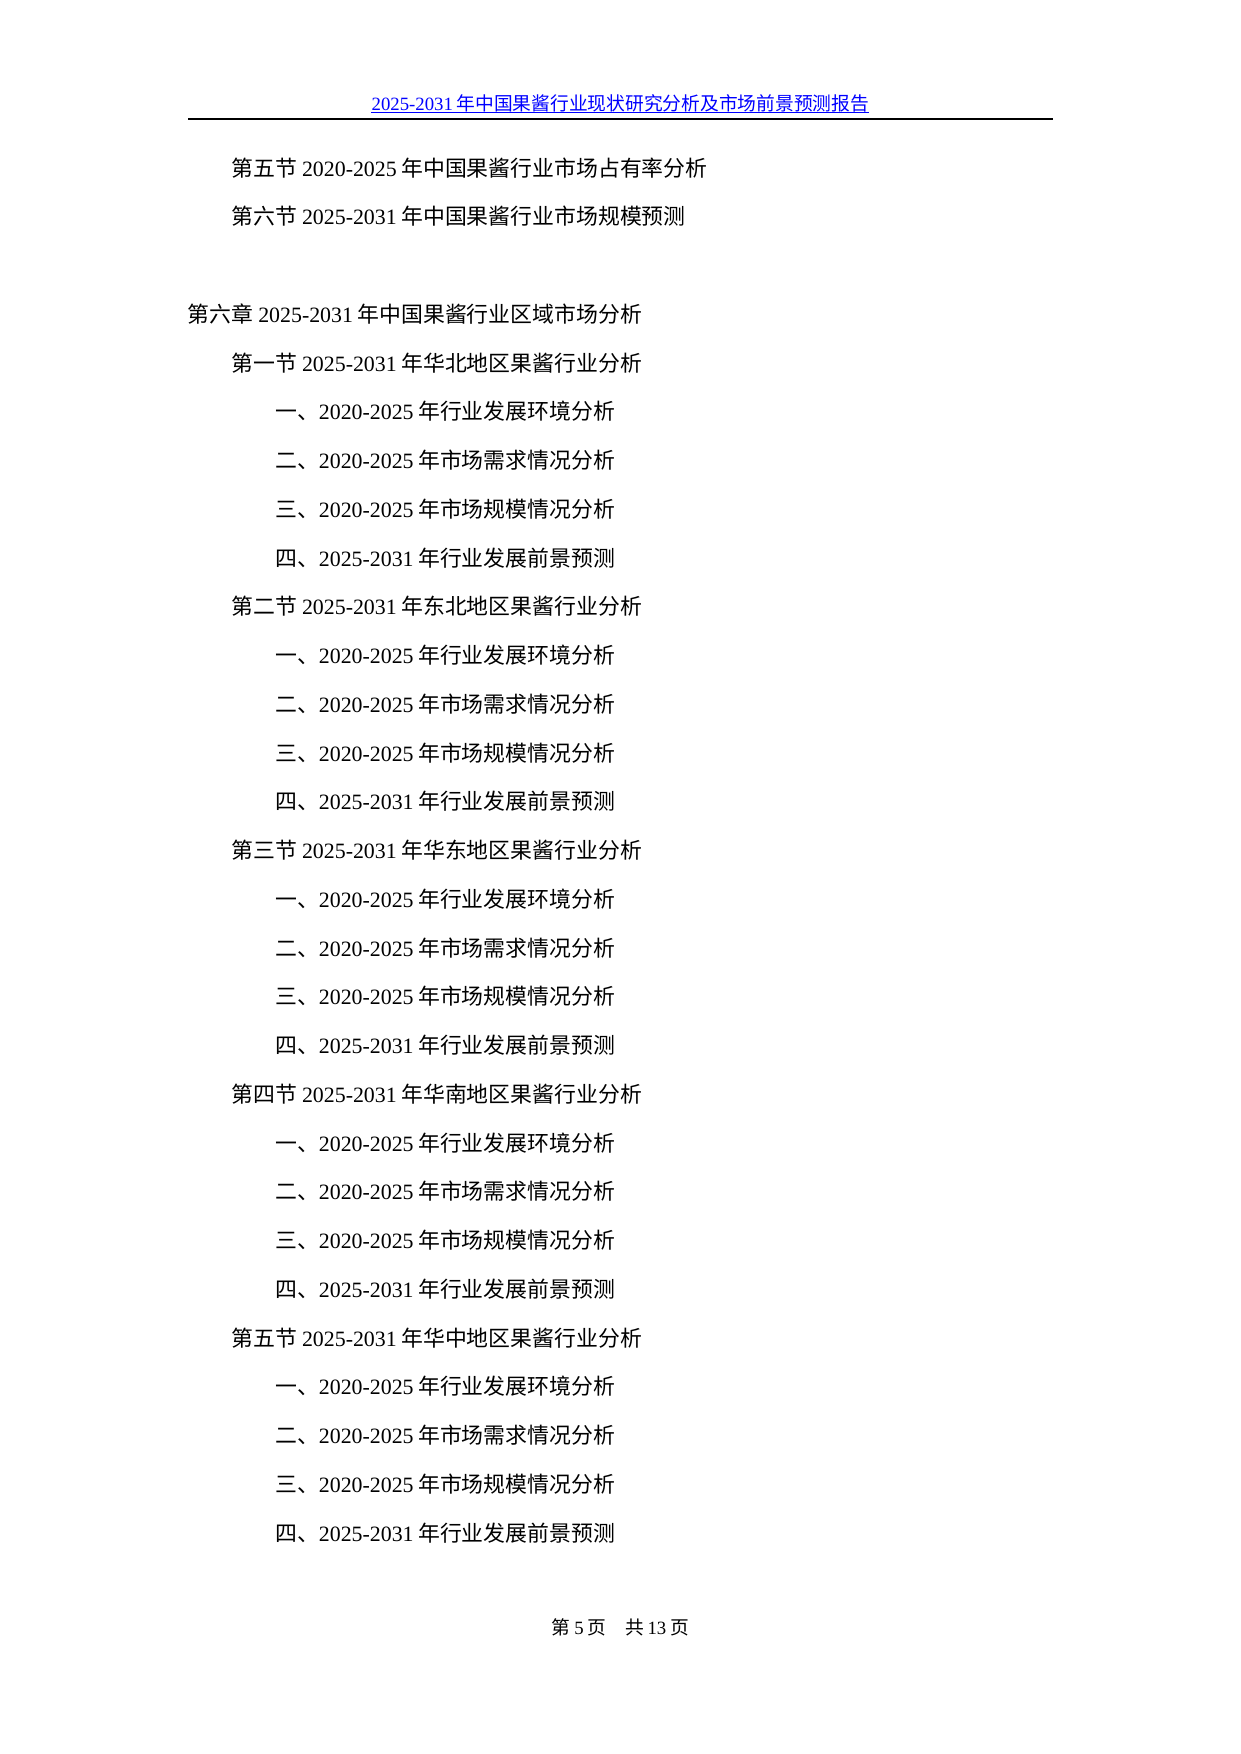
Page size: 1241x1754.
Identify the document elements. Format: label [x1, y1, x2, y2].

text [187, 150, 1053, 1548]
